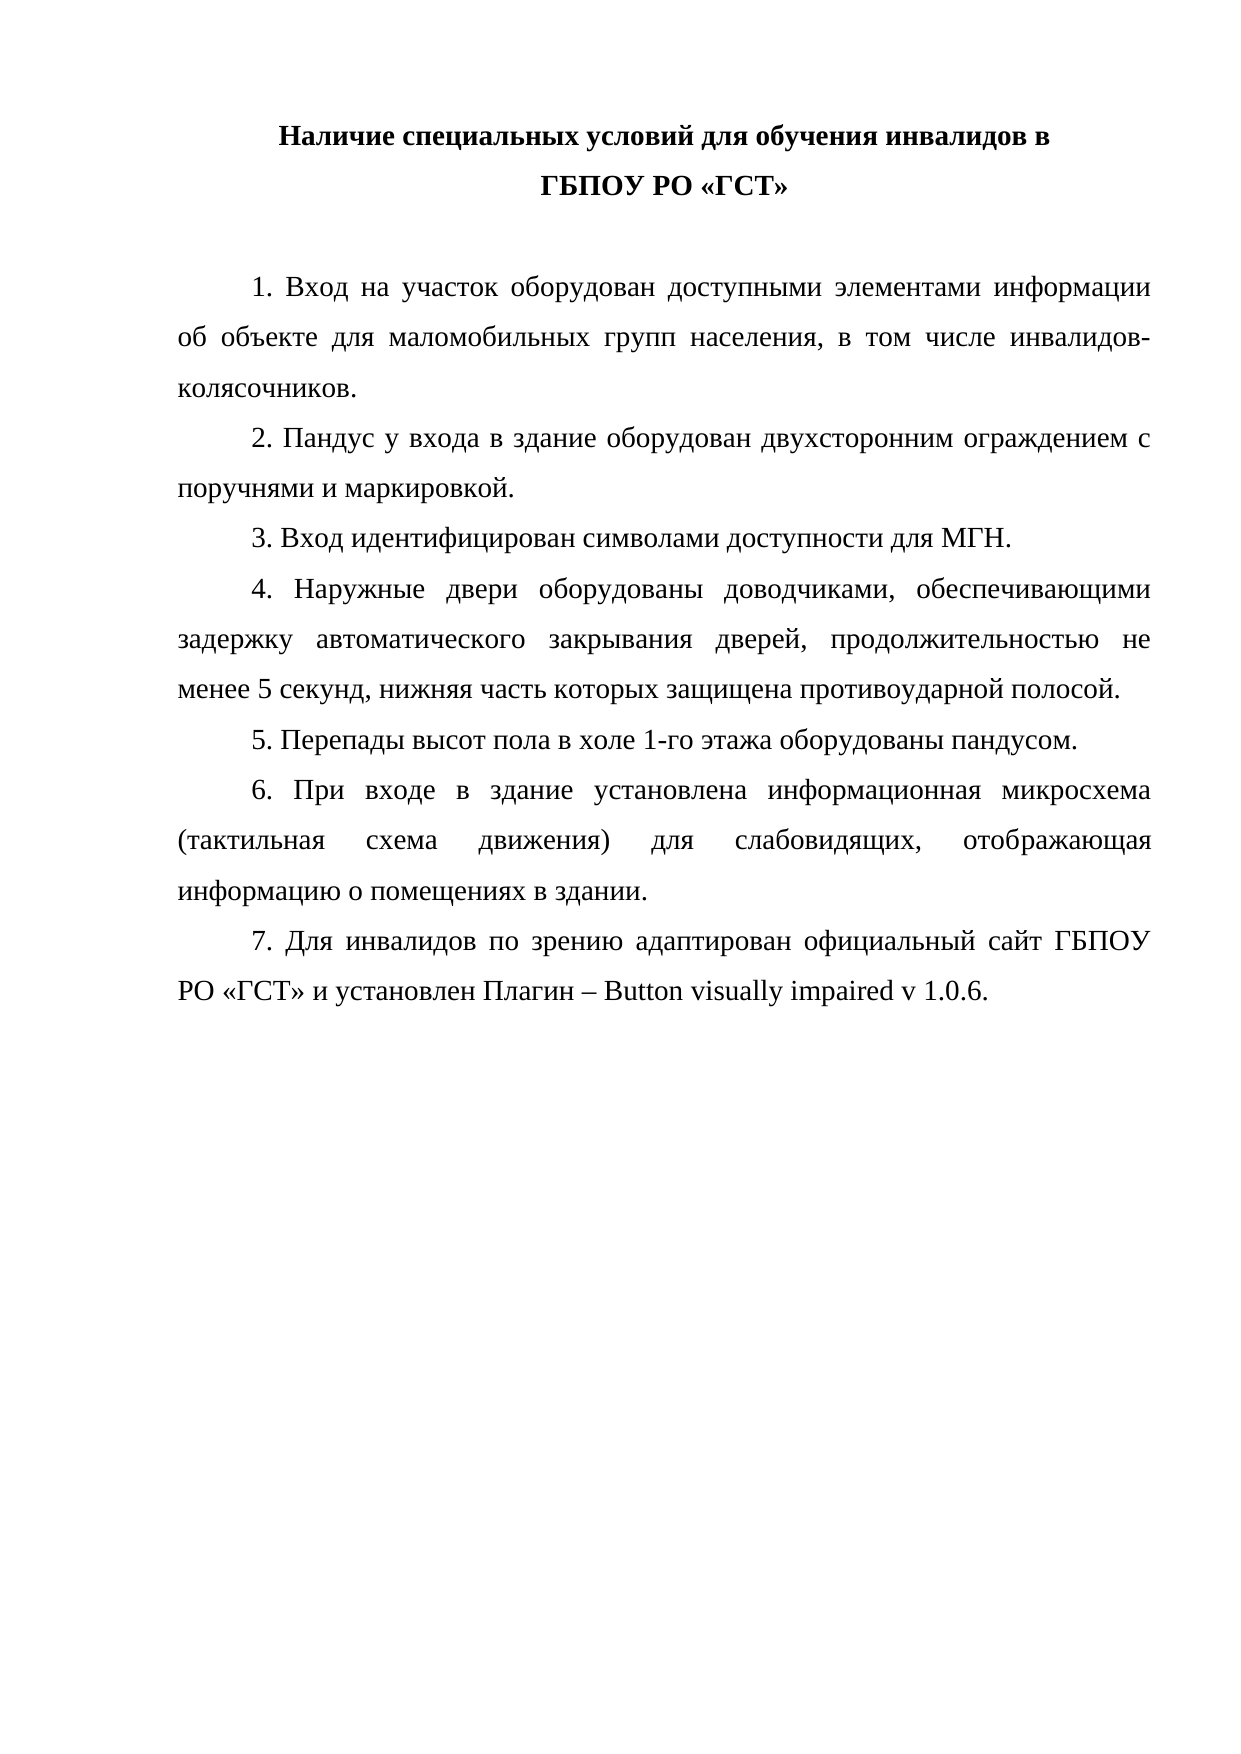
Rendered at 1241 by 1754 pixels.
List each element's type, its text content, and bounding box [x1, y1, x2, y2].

text 3. Вход идентифицирован символами доступности для МГН. [177, 521, 1152, 554]
text 5. Перепады высот пола в холе 1-го этажа оборудованы пандусом. [177, 722, 1152, 755]
text 6. При входе в здание установлена информационная микросхема (тактильная схема движения) для слабовидящих, отображающая информацию о помещениях в здании. [177, 772, 1152, 906]
text Наличие специальных условий для обучения инвалидов в ГБПОУ РО «ГСТ» [177, 118, 1152, 202]
text 7. Для инвалидов по зрению адаптирован официальный сайт ГБПОУ РО «ГСТ» и установлен Плагин – Button visually impaired v 1.0.6. [177, 923, 1152, 1007]
text 2. Пандус у входа в здание оборудован двухсторонним ограждением с поручнями и маркировкой. [177, 420, 1152, 504]
text 1. Вход на участок оборудован доступными элементами информации об объекте для маломобильных групп населения, в том числе инвалидов-колясочников. [177, 269, 1152, 403]
text 4. Наружные двери оборудованы доводчиками, обеспечивающими задержку автоматического закрывания дверей, продолжительностью не менее 5 секунд, нижняя часть которых защищена противоударной полосой. [177, 571, 1152, 705]
